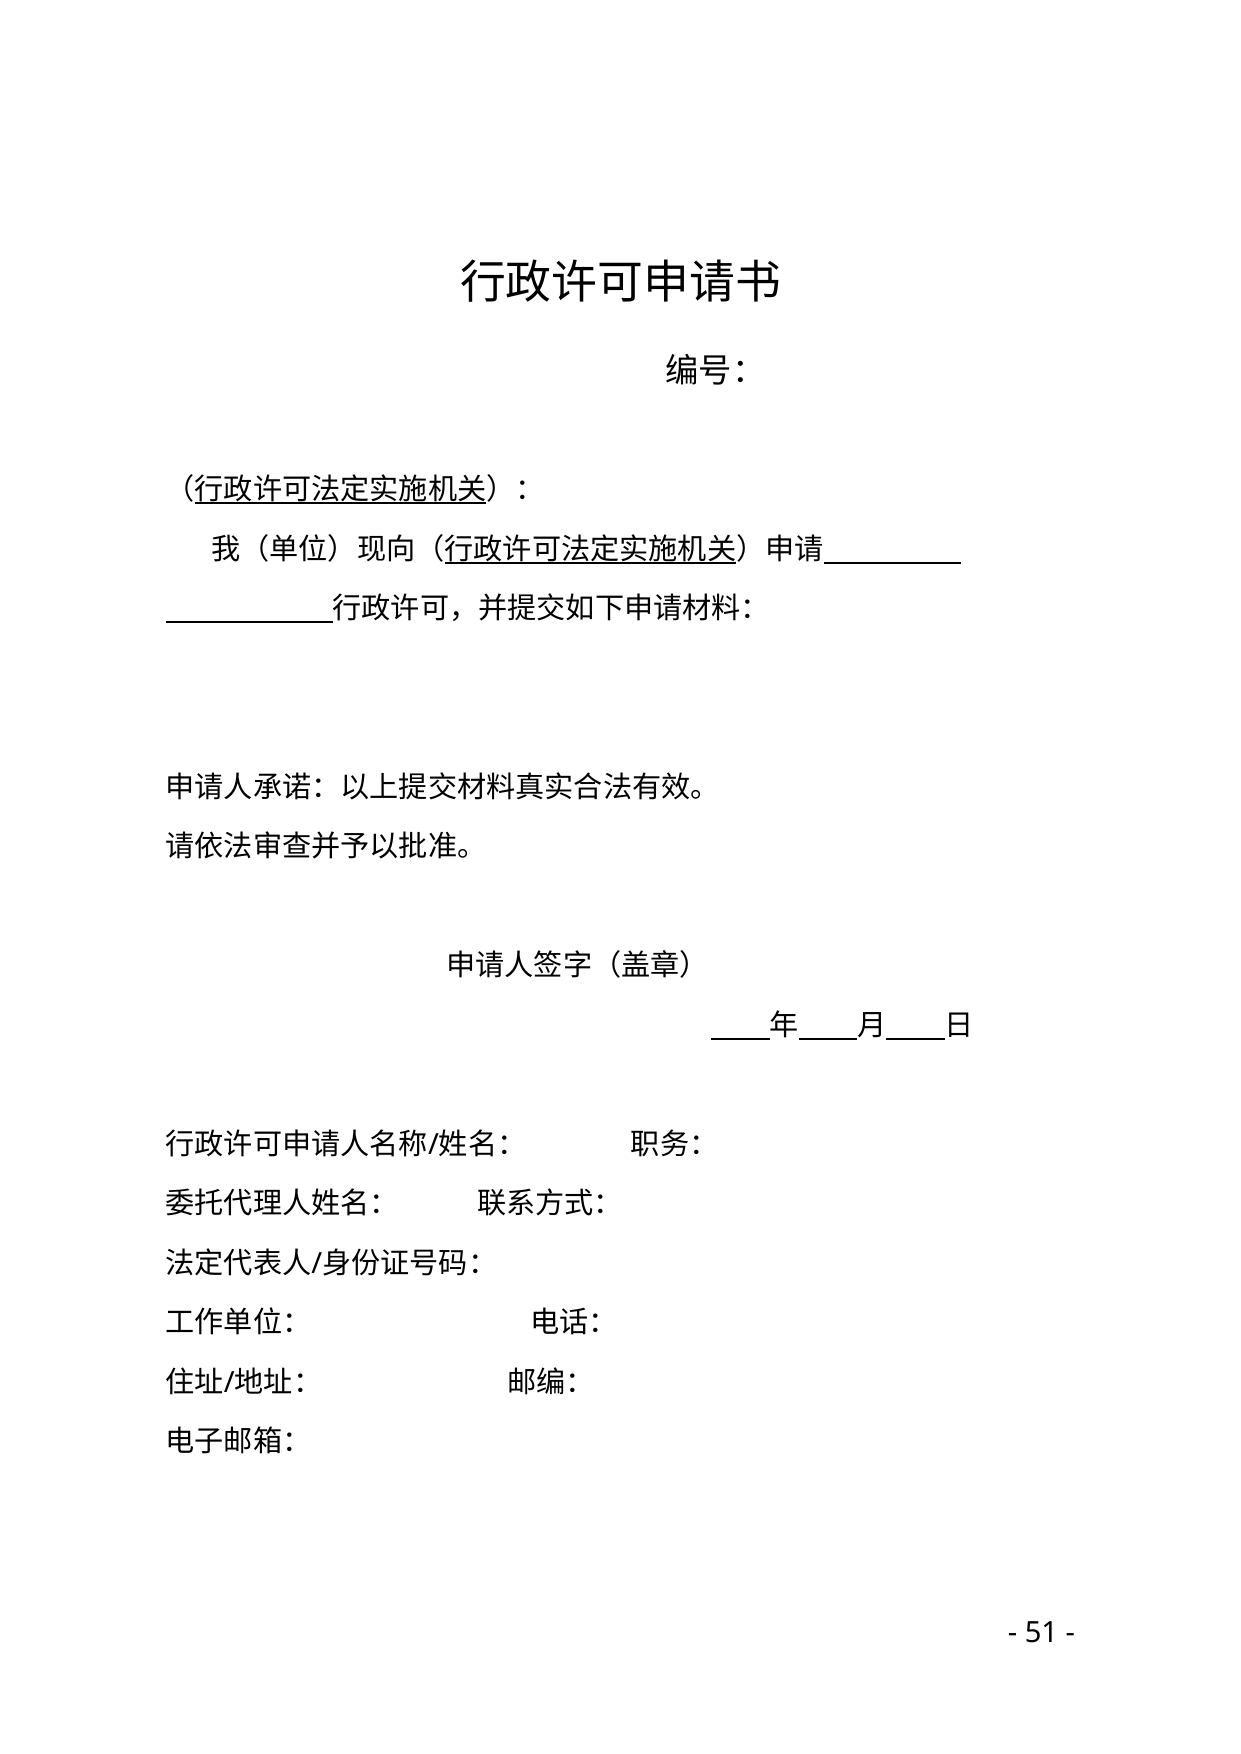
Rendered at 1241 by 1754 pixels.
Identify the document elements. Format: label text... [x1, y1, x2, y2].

text 编号： [165, 338, 918, 398]
text 我（单位）现向（行政许可法定实施机关）申请 [165, 517, 1075, 576]
text 住址/地址： 邮编： [165, 1349, 1075, 1409]
text （行政许可法定实施机关）： [165, 457, 1075, 517]
text 委托代理人姓名： 联系方式： [165, 1171, 1075, 1231]
text 年 月 日 [165, 993, 1075, 1052]
text 请依法审查并予以批准。 [165, 814, 1075, 874]
text 行政许可申请书 [165, 219, 1075, 338]
text 申请人签字（盖章） [165, 933, 1075, 993]
text 法定代表人/身份证号码： [165, 1231, 1075, 1290]
text 工作单位： 电话： [165, 1290, 1075, 1349]
text 行政许可，并提交如下申请材料： [165, 576, 1075, 636]
text 申请人承诺：以上提交材料真实合法有效。 [165, 755, 1075, 814]
text 行政许可申请人名称/姓名： 职务： [165, 1112, 1075, 1171]
text 电子邮箱： [165, 1409, 1075, 1468]
